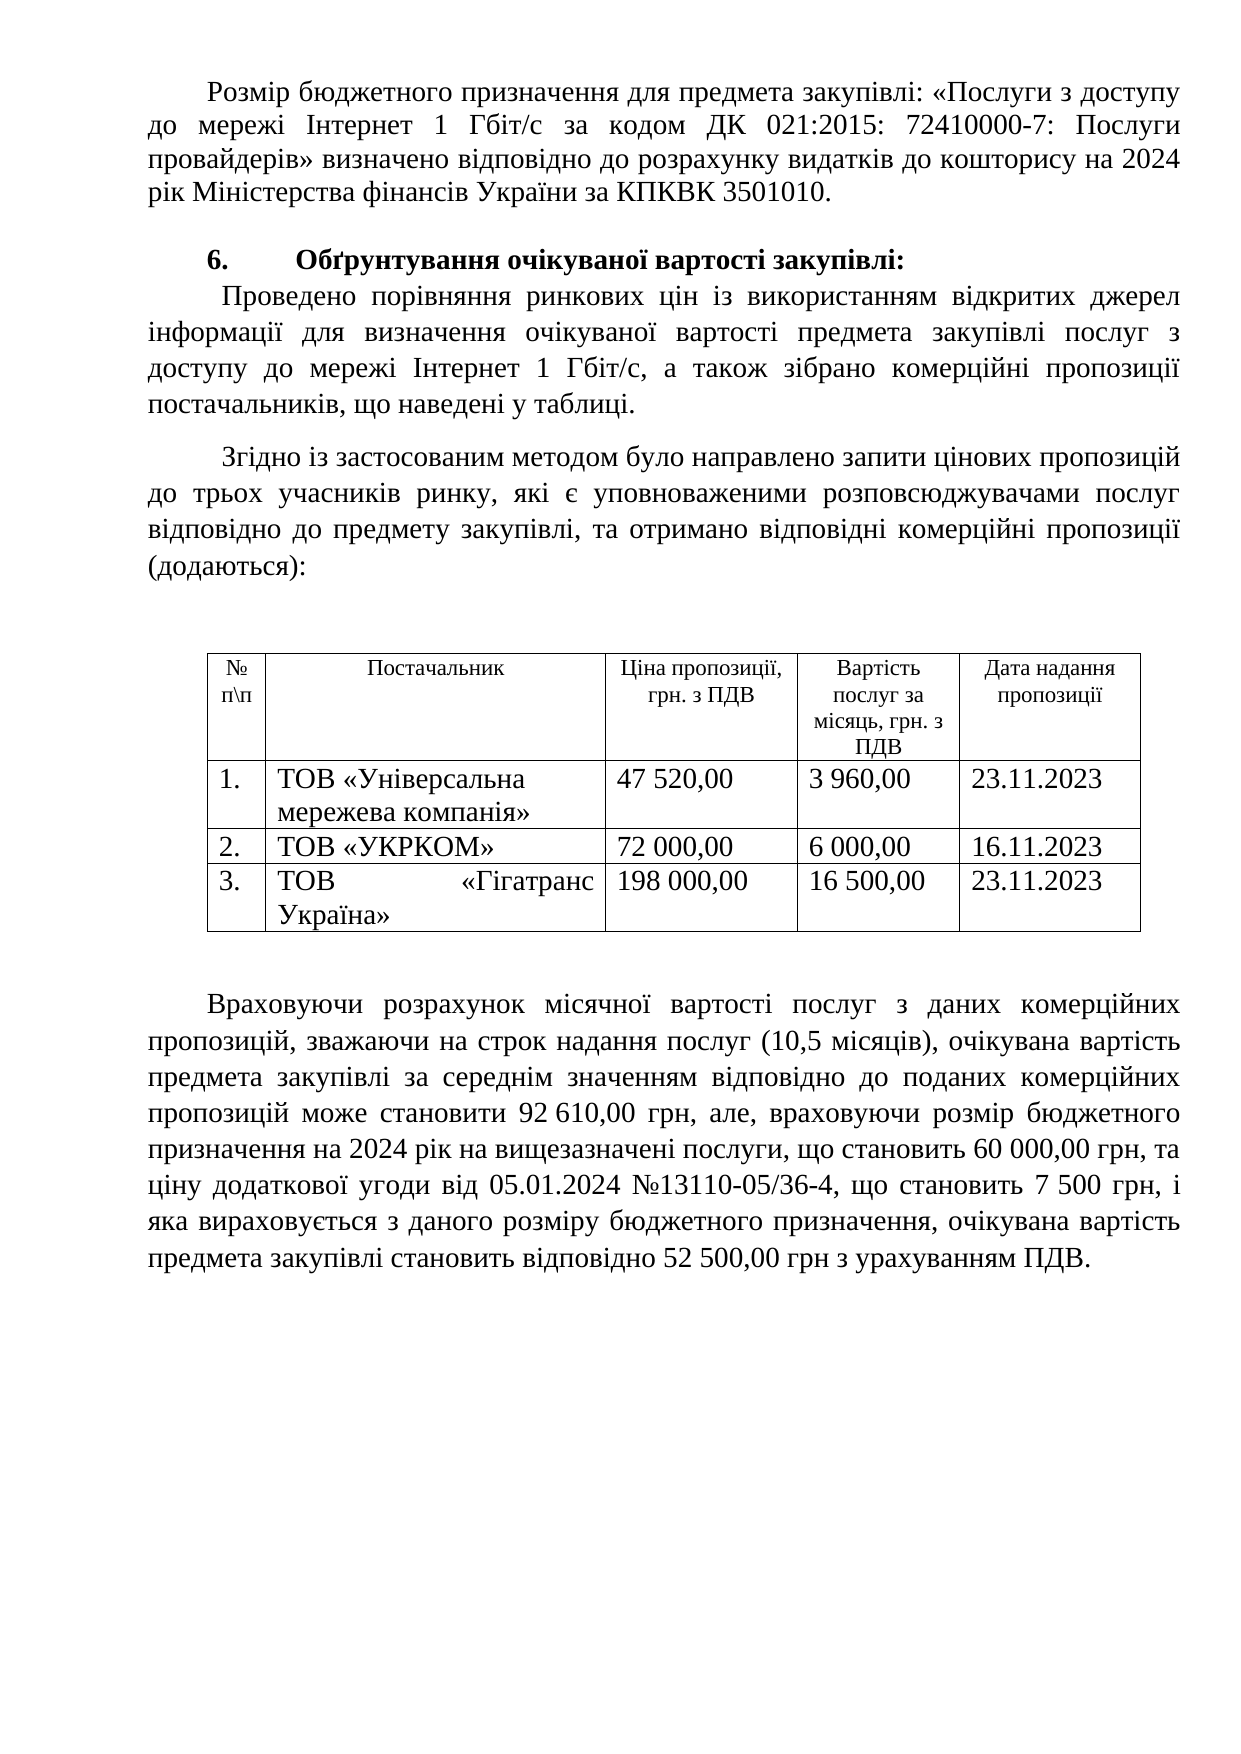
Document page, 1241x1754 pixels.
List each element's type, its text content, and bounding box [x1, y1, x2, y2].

text Враховуючи розрахунок місячної вартості послуг з даних комерційних пропозицій, зважаючи на строк надання послуг (10,5 місяців), очікувана вартість предмета закупівлі за середнім значенням відповідно до поданих комерційних пропозицій може становити 92 610,00 грн, але, враховуючи розмір бюджетного призначення на 2024 рік на вищезазначені послуги, що становить 60 000,00 грн, та ціну додаткової угоди від 05.01.2024 №13110-05/36-4, що становить 7 500 грн, і яка вираховується з даного розміру бюджетного призначення, очікувана вартість предмета закупівлі становить відповідно 52 500,00 грн з урахуванням ПДВ. [148, 987, 1181, 1273]
table_cell 72 000,00 [606, 829, 797, 862]
table_cell ТОВ «УКРКОМ» [266, 829, 605, 862]
table_cell ТОВ «Універсальна мережева компанія» [266, 761, 605, 828]
table_cell 3 960,00 [798, 761, 959, 828]
table_cell 16 500,00 [798, 864, 959, 931]
list Обґрунтування очікуваної вартості закупівлі: [148, 242, 1181, 275]
text Проведено порівняння ринкових цін із використанням відкритих джерел інформації для визначення очікуваної вартості предмета закупівлі послуг з доступу до мережі Інтернет 1 Гбіт/с, а також зібрано комерційні пропозиції постачальників, що наведені у таблиці. [148, 278, 1181, 420]
table_cell 47 520,00 [606, 761, 797, 828]
table_cell 198 000,00 [606, 864, 797, 931]
table_header Постачальник [266, 654, 605, 760]
table_cell ТОВ «Гігатранс Україна» [266, 864, 605, 931]
table_cell 16.11.2023 [960, 829, 1140, 862]
table_cell 1. [208, 761, 265, 828]
table_cell 23.11.2023 [960, 864, 1140, 931]
table_header Вартість послуг за місяць, грн. з ПДВ [798, 654, 959, 760]
text Розмір бюджетного призначення для предмета закупівлі: «Послуги з доступу до мережі Інтернет 1 Гбіт/с за кодом ДК 021:2015: 72410000-7: Послуги провайдерів» визначено відповідно до розрахунку видатків до кошторису на 2024 рік Міністерства фінансів України за КПКВК 3501010. [148, 74, 1181, 208]
table_header Ціна пропозиції, грн. з ПДВ [606, 654, 797, 760]
table_header № п\п [208, 654, 265, 760]
text Згідно із застосованим методом було направлено запити цінових пропозицій до трьох учасників ринку, які є уповноваженими розповсюджувачами послуг відповідно до предмету закупівлі, та отримано відповідні комерційні пропозиції (додаються): [148, 439, 1181, 581]
table_cell 6 000,00 [798, 829, 959, 862]
table_header Дата надання пропозиції [960, 654, 1140, 760]
table_cell 2. [208, 829, 265, 862]
table_cell 23.11.2023 [960, 761, 1140, 828]
table_cell 3. [208, 864, 265, 931]
